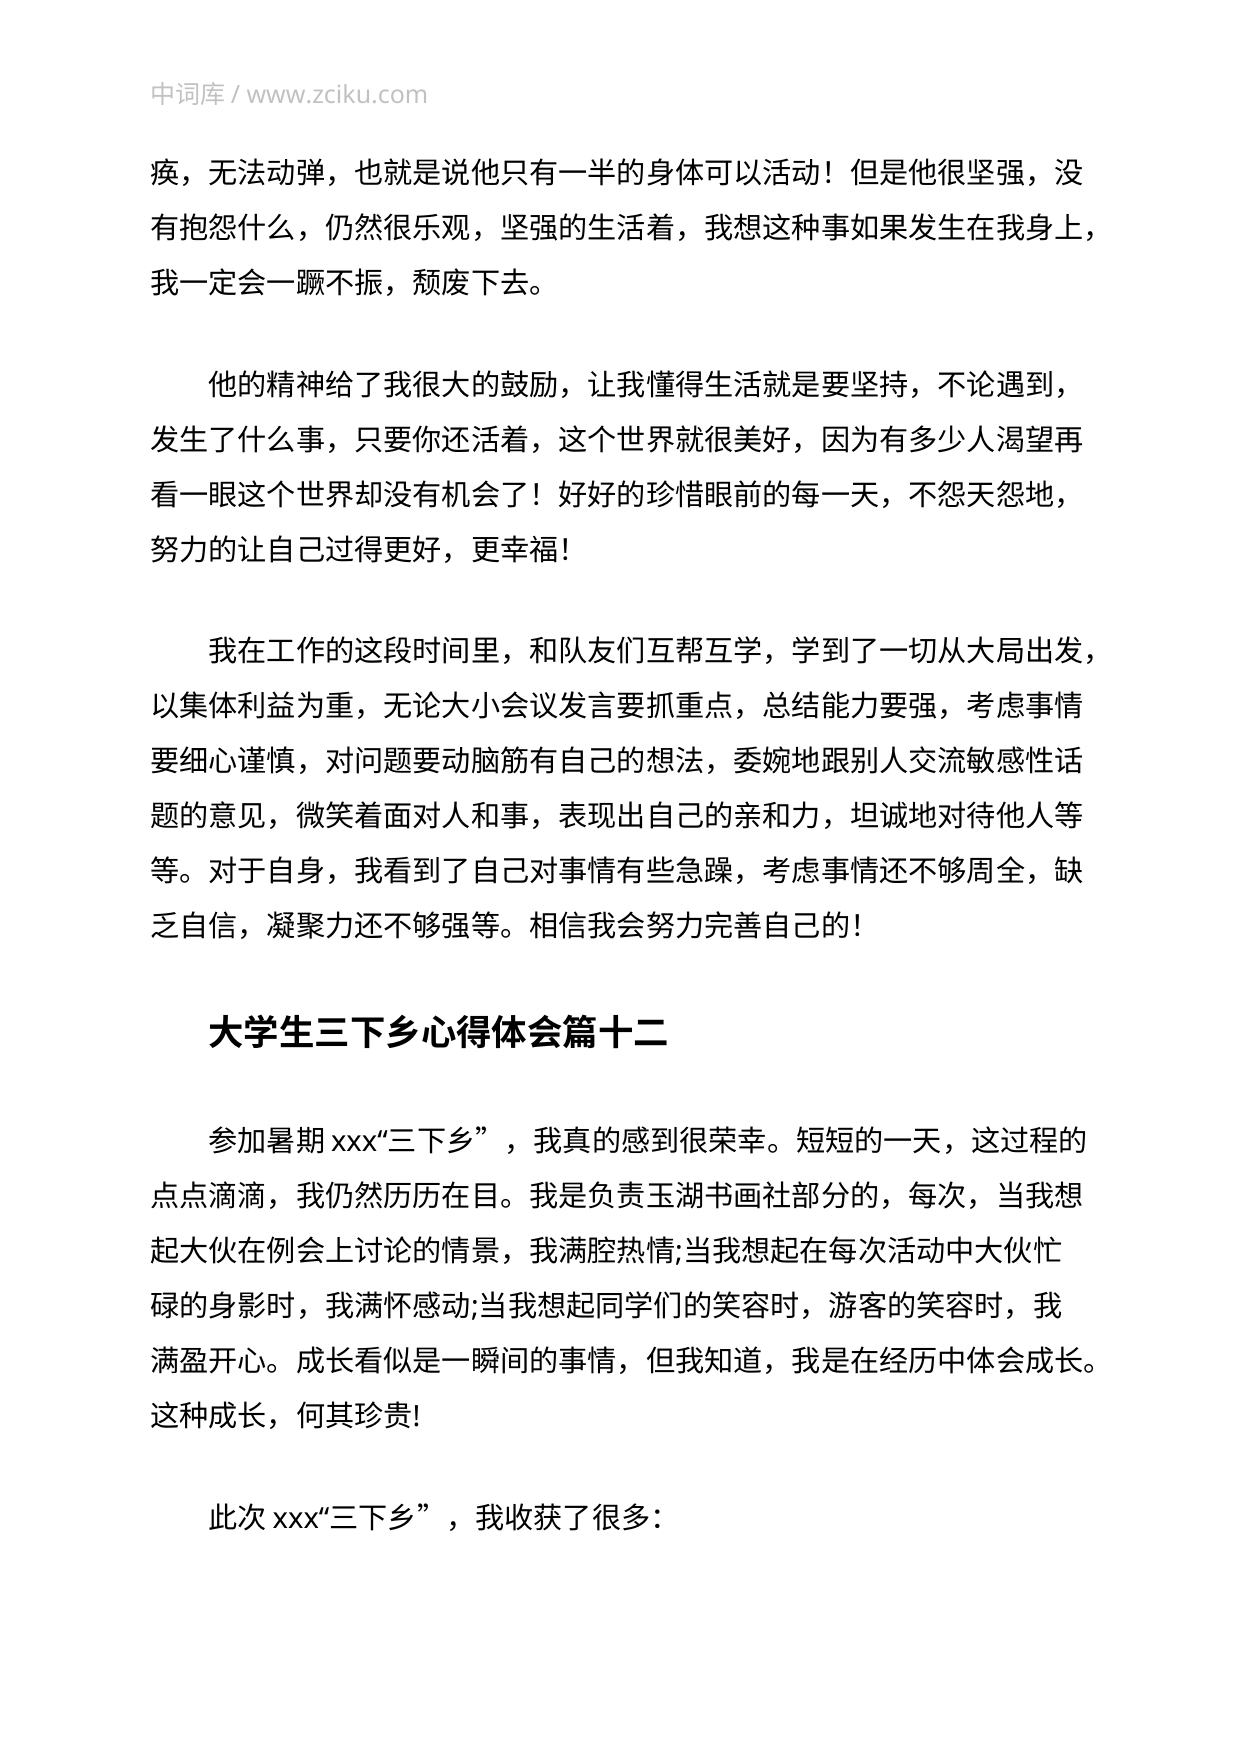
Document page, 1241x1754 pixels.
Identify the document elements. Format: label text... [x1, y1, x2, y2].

text 此次xxx“三下乡”，我收获了很多： [150, 1494, 1090, 1537]
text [150, 150, 1090, 302]
text 参加暑期xxx“三下乡”，我真的感到很荣幸。短短的一天，这过程的点点滴滴，我仍然历历在目。我是负责玉湖书画社部分的，每次，当我想起大伙在例会上讨论的情景，我满腔热情;当我想起在每次活动中大伙忙碌的身影时，我满怀感动;当我想起同学们的笑容时，游客的笑容时，我满盈开心。成长看似是一瞬间的事情，但我知道，我是在经历中体会成长。这种成长，何其珍贵! [150, 1118, 1090, 1435]
text 他的精神给了我很大的鼓励，让我懂得生活就是要坚持，不论遇到，发生了什么事，只要你还活着，这个世界就很美好，因为有多少人渴望再看一眼这个世界却没有机会了！好好的珍惜眼前的每一天，不怨天怨地，努力的让自己过得更好，更幸福！ [150, 362, 1090, 568]
text 大学生三下乡心得体会篇十二 [150, 1004, 1090, 1056]
text 我在工作的这段时间里，和队友们互帮互学，学到了一切从大局出发，以集体利益为重，无论大小会议发言要抓重点，总结能力要强，考虑事情要细心谨慎，对问题要动脑筋有自己的想法，委婉地跟别人交流敏感性话题的意见，微笑着面对人和事，表现出自己的亲和力，坦诚地对待他人等等。对于自身，我看到了自己对事情有些急躁，考虑事情还不够周全，缺乏自信，凝聚力还不够强等。相信我会努力完善自己的！ [150, 628, 1090, 945]
